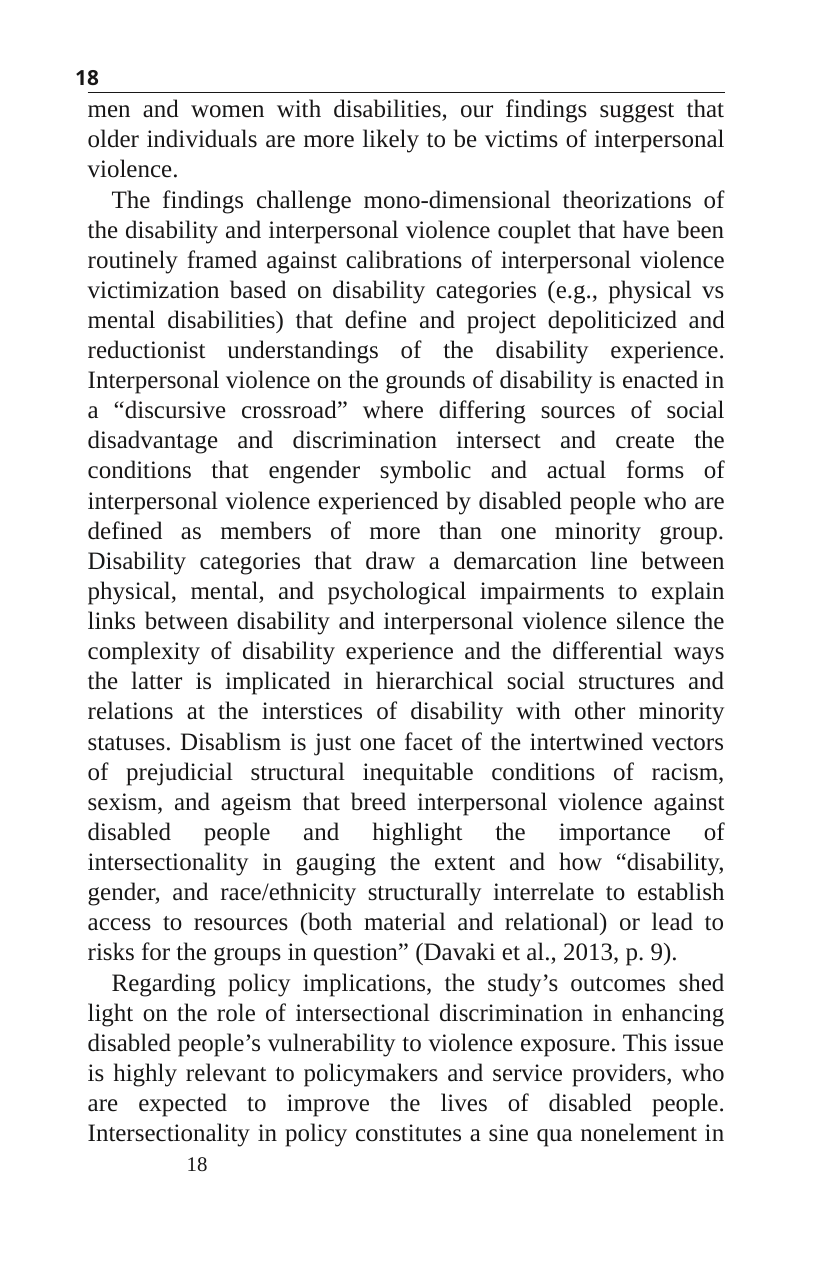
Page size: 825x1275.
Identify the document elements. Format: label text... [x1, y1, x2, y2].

text The findings challenge mono-dimensional theorizations of the disability and interpersonal violence couplet that have been routinely framed against calibrations of interpersonal violence victimization based on disability categories (e.g., physical vs mental disabilities) that define and project depoliticized and reductionist understandings of the disability experience. Interpersonal violence on the grounds of disability is enacted in a “discursive crossroad” where differing sources of social disadvantage and discrimination intersect and create the conditions that engender symbolic and actual forms of interpersonal violence experienced by disabled people who are defined as members of more than one minority group. Disability categories that draw a demarcation line between physical, mental, and psychological impairments to explain links between disability and interpersonal violence silence the complexity of disability experience and the differential ways the latter is implicated in hierarchical social structures and relations at the interstices of disability with other minority statuses. Disablism is just one facet of the intertwined vectors of prejudicial structural inequitable conditions of racism, sexism, and ageism that breed interpersonal violence against disabled people and highlight the importance of intersectionality in gauging the extent and how “disability, gender, and race/ethnicity structurally interrelate to establish access to resources (both material and relational) or lead to risks for the groups in question” (Davaki et al., 2013, p. 9). [87, 185, 725, 966]
